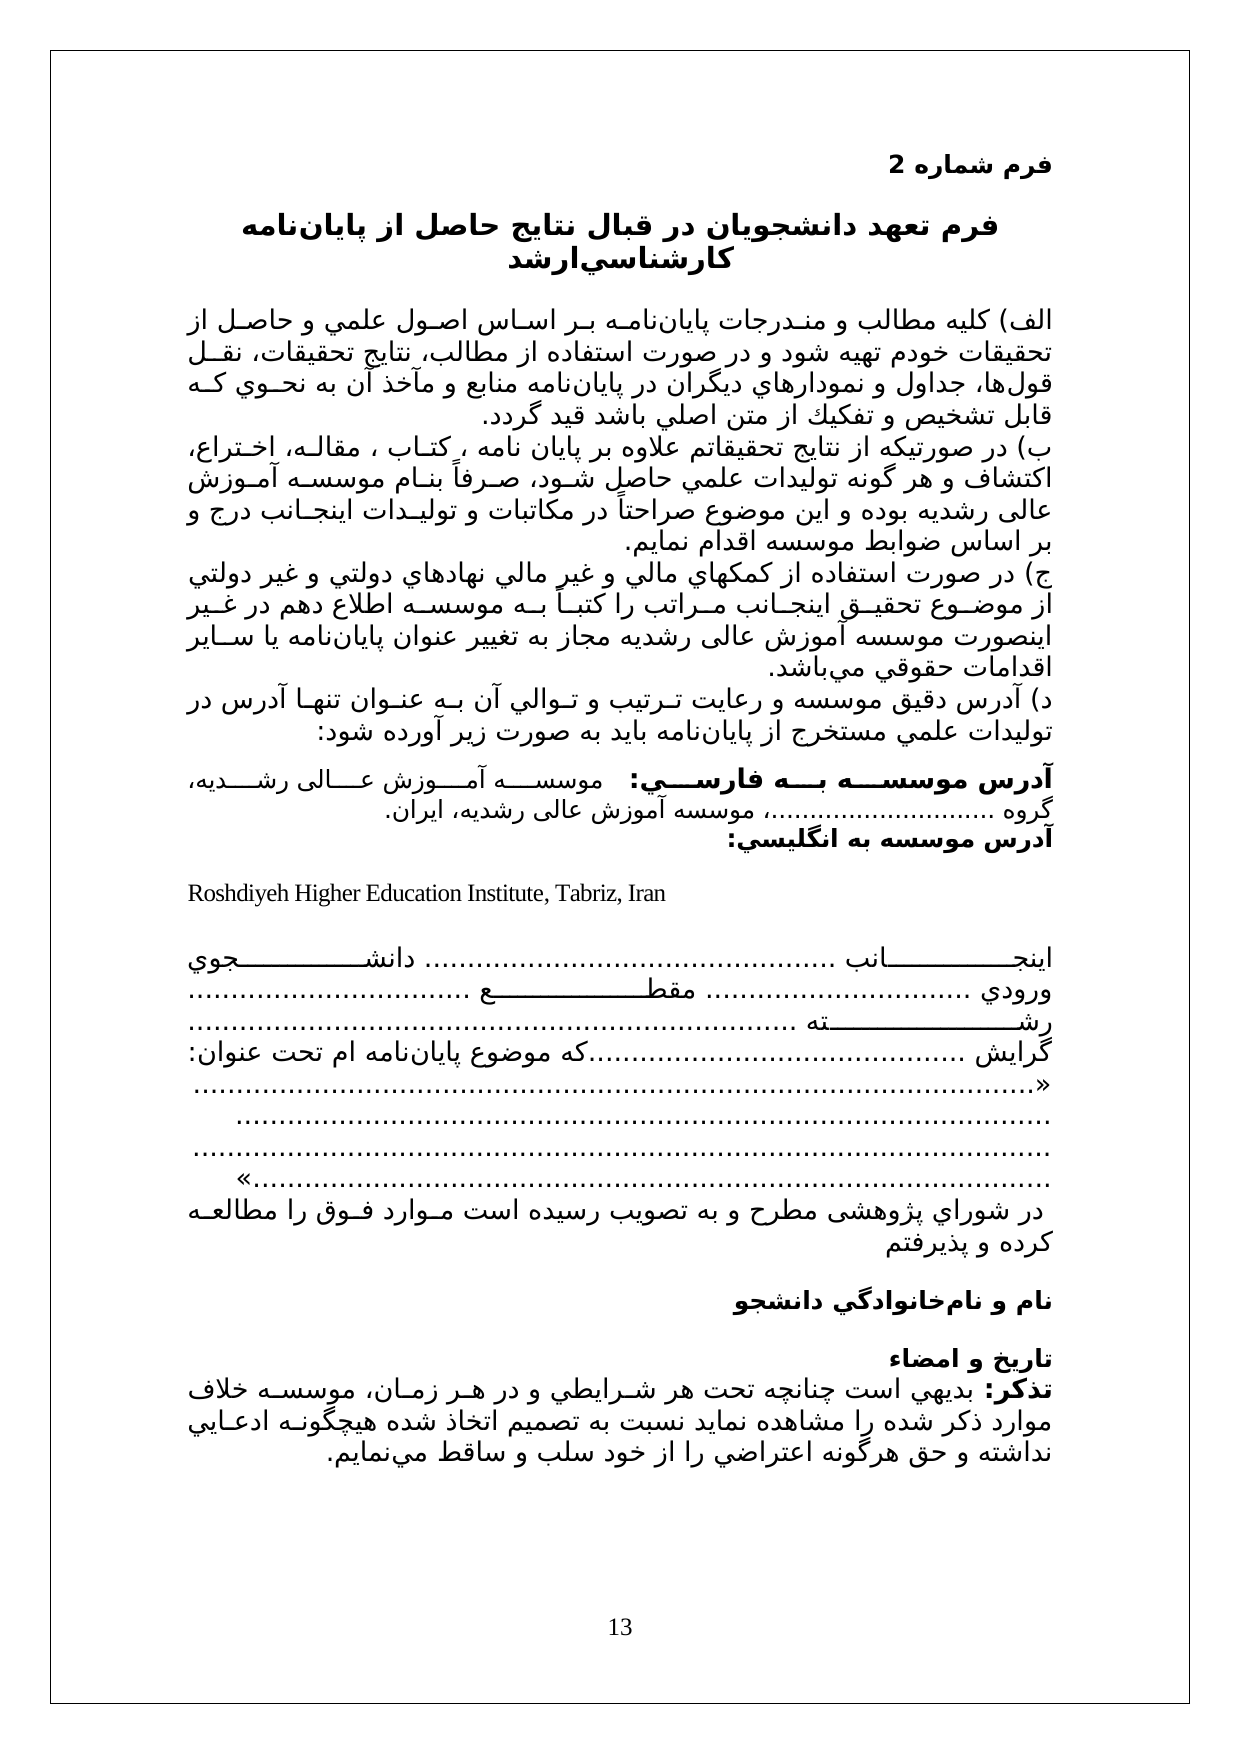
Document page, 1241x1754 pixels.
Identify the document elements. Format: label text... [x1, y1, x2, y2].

subtitle Roshdiyeh Higher Education Institute, Tabriz, Iran [187, 878, 1053, 907]
text آدرس موسسه به فارسي: موسسه آموزش عالی رشدیه، گروه .............................، موسسه آموزش عالی رشدیه، ايران. [187, 763, 1053, 824]
text ج) در صورت استفاده از كمكهاي مالي و غير مالي نهادهاي دولتي و غير دولتي از موضوع تحقيق اينجانب مراتب را كتباً به موسسه اطلاع دهم در غير اينصورت موسسه آموزش عالی رشدیه مجاز به تغيير عنوان پايان‌نامه يا ساير اقدامات حقوقي مي‌باشد. [187, 557, 1053, 683]
text ب) در صورتيكه از نتايج تحقيقاتم علاوه بر پايان نامه ، كتاب ، مقاله، اختراع، اكتشاف و هر گونه توليدات علمي حاصل شود، صرفاً بنام موسسه آموزش عالی رشدیه بوده و اين موضوع صراحتاً در مكاتبات و توليدات اينجانب درج و بر اساس ضوابط موسسه اقدام نمايم. [187, 431, 1053, 557]
text اينجانب ................................................ دانشجوي ورودي ............................... مقطع ................................. رشته ....................................................................... گرايش ............................................كه موضوع پايان‌نامه ام تحت عنوان: «................................................................................................................................................................................................. .................................................................................................................................................................................................» [187, 942, 1053, 1194]
text فرم تعهد دانشجويان در قبال نتايج حاصل از پايان‌نامه كارشناسي‌ارشد [187, 208, 1053, 276]
subtitle فرم شماره 2 [225, 150, 1053, 179]
text الف) كليه مطالب و مندرجات پايان‌نامه بر اساس اصول علمي و حاصل از تحقيقات خودم تهيه شود و در صورت استفاده از مطالب، نتايج تحقيقات، نقل قول‌ها، جداول و نمودارهاي ديگران در پايان‌نامه منابع و مآخذ آن به نحوي كه قابل تشخيص و تفكيك از متن اصلي باشد قيد گردد. [187, 304, 1053, 431]
text آدرس موسسه به انگليسي: [187, 824, 1053, 853]
text د) آدرس دقيق موسسه و رعايت ترتيب و توالي آن به عنوان تنها آدرس در توليدات علمي مستخرج از پايان‌نامه بايد به صورت زير آورده شود: [187, 683, 1053, 746]
text تذكر: بديهي است چنانچه تحت هر شرايطي و در هر زمان، موسسه خلاف موارد ذكر شده را مشاهده نمايد نسبت به تصميم اتخاذ شده هيچگونه ادعايي نداشته و حق هرگونه اعتراضي را از خود سلب و ساقط مي‌نمايم. [187, 1373, 1053, 1468]
text نام و نام‌خانوادگي دانشجو [187, 1286, 1053, 1315]
text در شوراي پژوهشی مطرح و به تصويب رسيده است موارد فوق را مطالعه كرده و پذيرفتم [187, 1194, 1053, 1257]
text تاريخ و امضاء [187, 1315, 1053, 1373]
